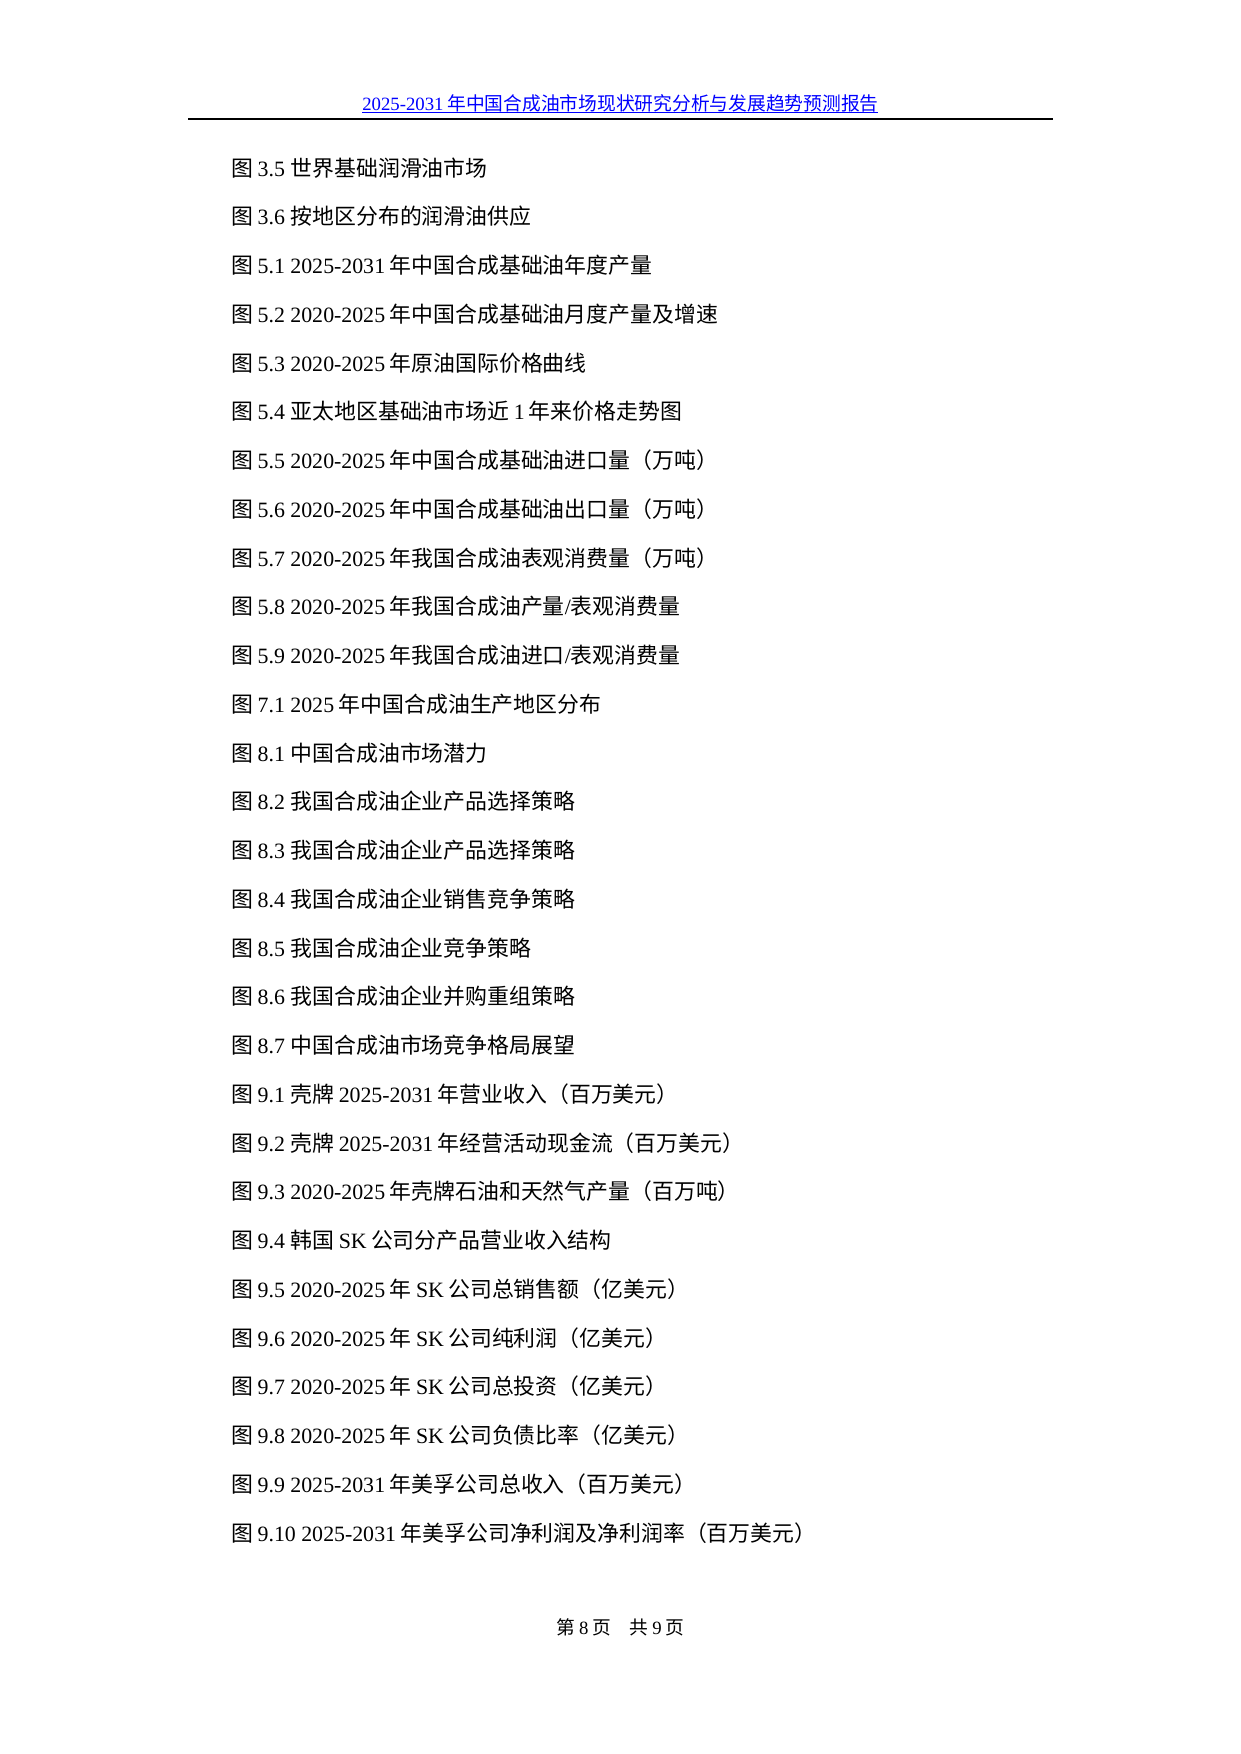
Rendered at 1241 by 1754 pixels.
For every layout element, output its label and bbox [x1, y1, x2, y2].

text [187, 150, 1053, 1548]
